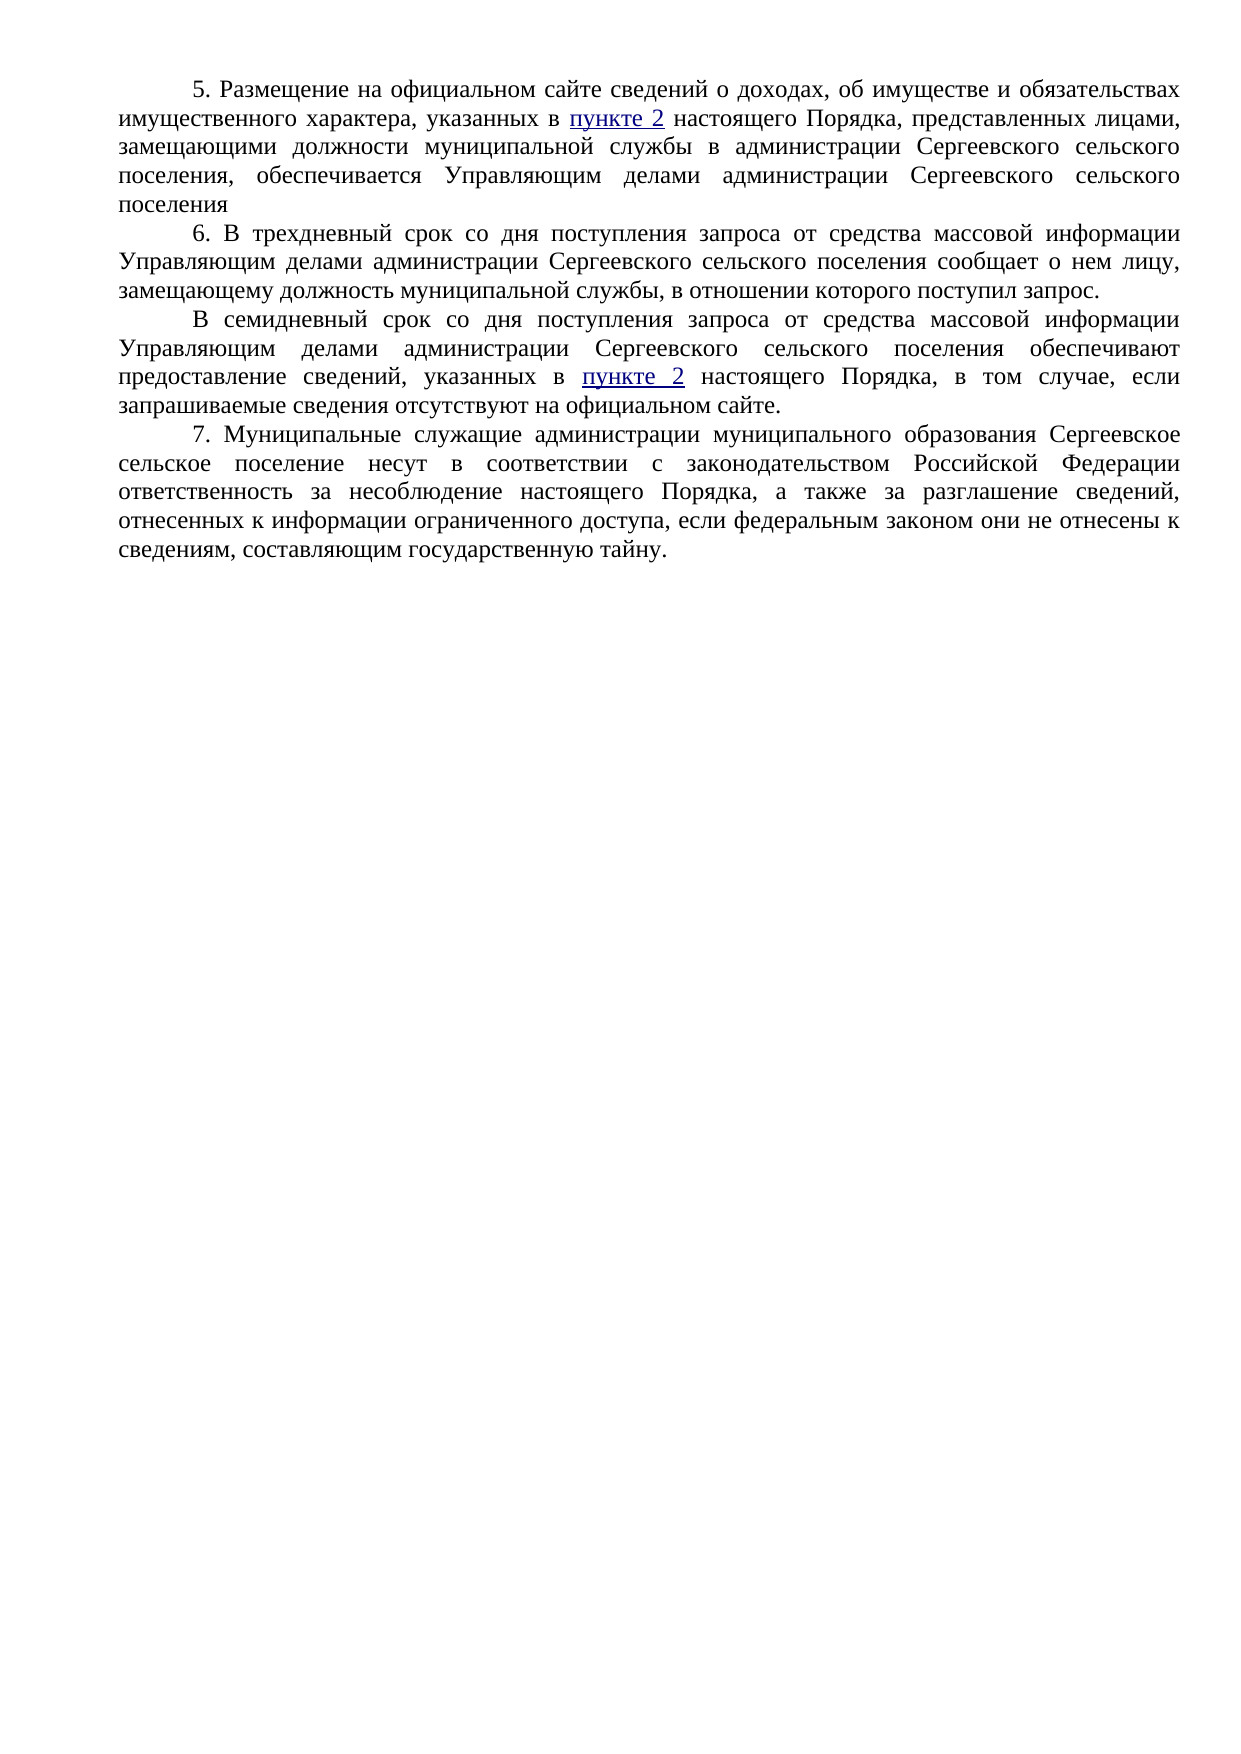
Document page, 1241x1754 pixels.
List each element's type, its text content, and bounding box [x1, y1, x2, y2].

text В семидневный срок со дня поступления запроса от средства массовой информации Управляющим делами администрации Сергеевского сельского поселения обеспечивают предоставление сведений, указанных в пункте 2 настоящего Порядка, в том случае, если запрашиваемые сведения отсутствуют на официальном сайте. [118, 304, 1181, 419]
text 6. В трехдневный срок со дня поступления запроса от средства массовой информации Управляющим делами администрации Сергеевского сельского поселения сообщает о нем лицу, замещающему должность муниципальной службы, в отношении которого поступил запрос. [118, 218, 1181, 304]
text 7. Муниципальные служащие администрации муниципального образования Сергеевское сельское поселение несут в соответствии с законодательством Российской Федерации ответственность за несоблюдение настоящего Порядка, а также за разглашение сведений, отнесенных к информации ограниченного доступа, если федеральным законом они не отнесены к сведениям, составляющим государственную тайну. [118, 419, 1181, 563]
text 5. Размещение на официальном сайте сведений о доходах, об имуществе и обязательствах имущественного характера, указанных в пункте 2 настоящего Порядка, представленных лицами, замещающими должности муниципальной службы в администрации Сергеевского сельского поселения, обеспечивается Управляющим делами администрации Сергеевского сельского поселения [118, 74, 1181, 218]
